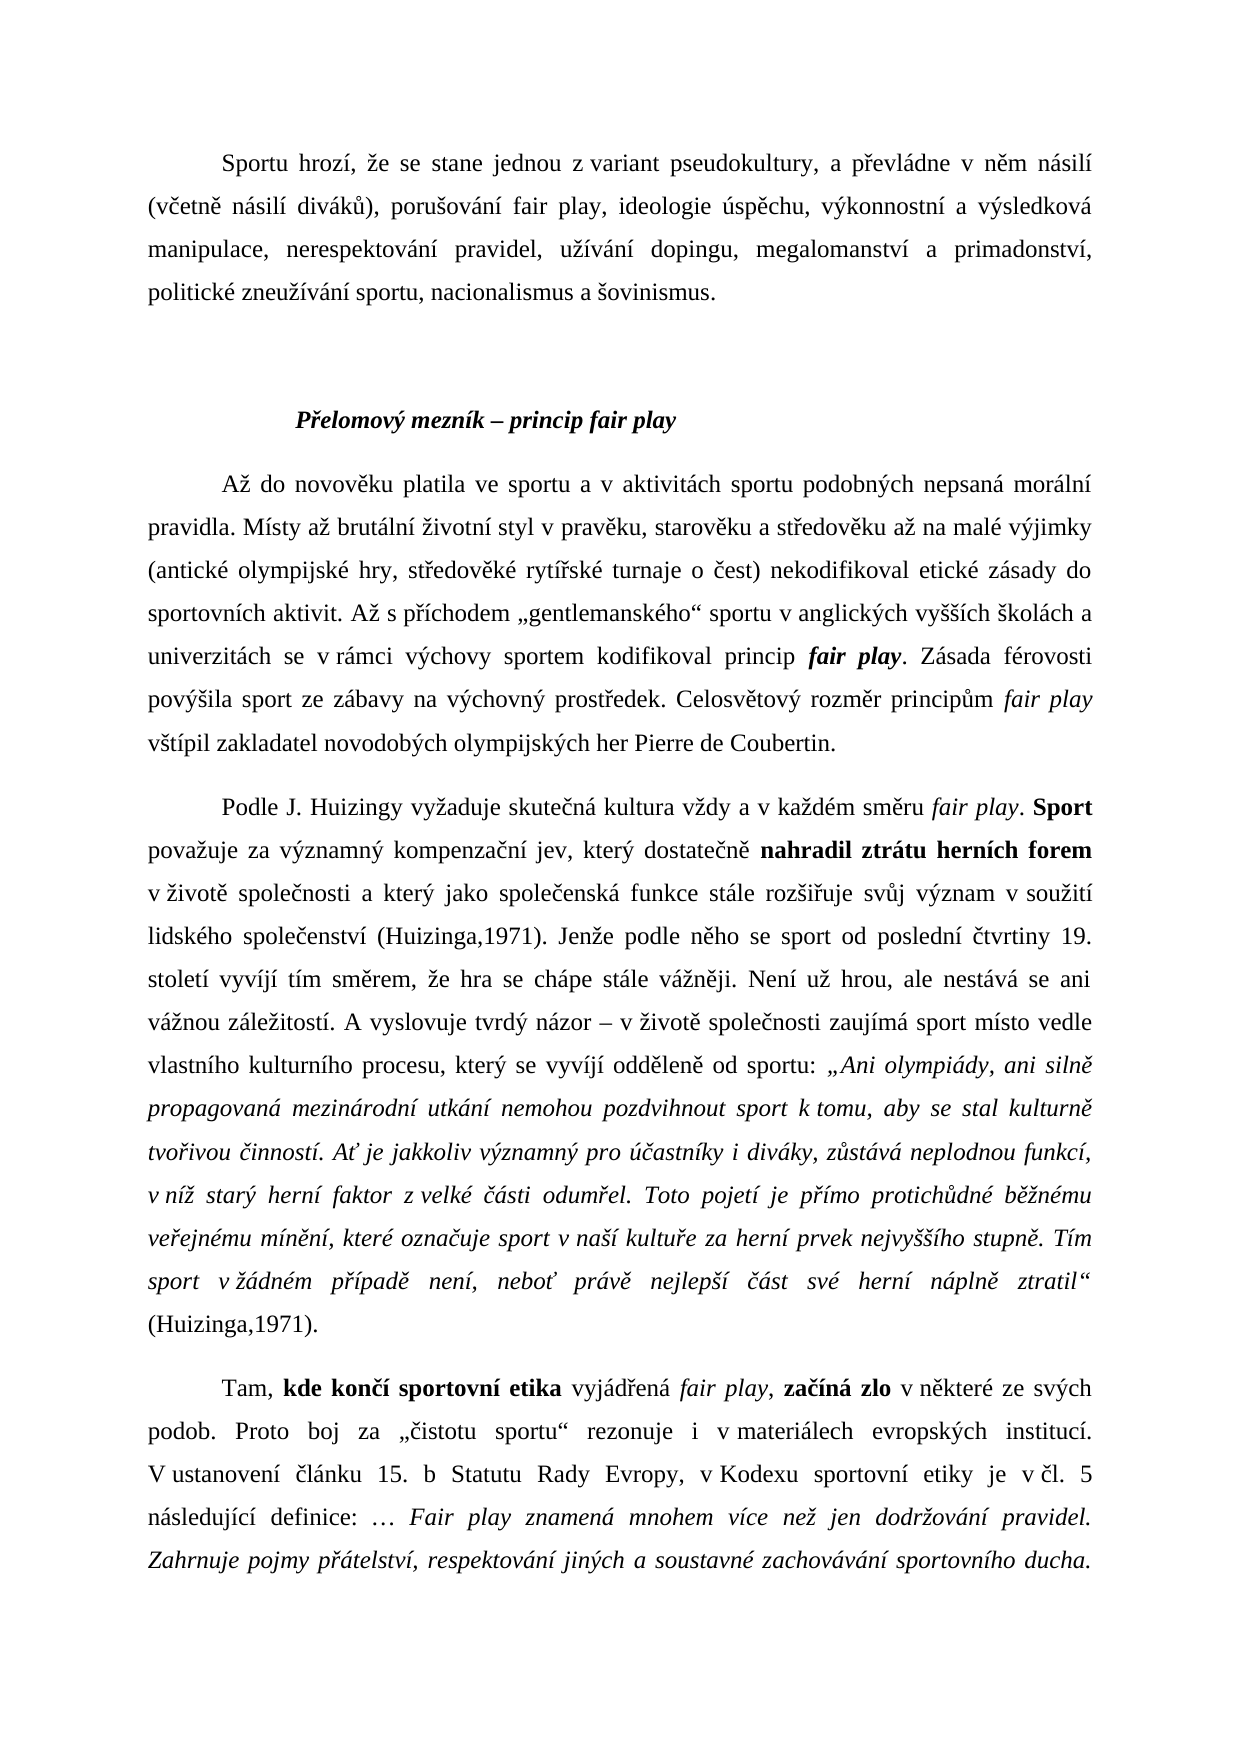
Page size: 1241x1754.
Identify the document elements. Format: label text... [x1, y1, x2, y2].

text Až do novověku platila ve sportu a v aktivitách sportu podobných nepsaná morální pravidla. Místy až brutální životní styl v pravěku, starověku a středověku až na malé výjimky (antické olympijské hry, středověké rytířské turnaje o čest) nekodifikoval etické zásady do sportovních aktivit. Až s příchodem „gentlemanského“ sportu v anglických vyšších školách a univerzitách se v rámci výchovy sportem kodifikoval princip fair play. Zásada férovosti povýšila sport ze zábavy na výchovný prostředek. Celosvětový rozměr principům fair play vštípil zakladatel novodobých olympijských her Pierre de Coubertin. [148, 469, 1093, 756]
text Sportu hrozí, že se stane jednou z variant pseudokultury, a převládne v něm násilí (včetně násilí diváků), porušování fair play, ideologie úspěchu, výkonnostní a výsledková manipulace, nerespektování pravidel, užívání dopingu, megalomanství a primadonství, politické zneužívání sportu, nacionalismus a šovinismus. [148, 148, 1093, 306]
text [148, 1373, 1093, 1574]
text Přelomový mezník – princip fair play [148, 405, 1093, 434]
text Podle J. Huizingy vyžaduje skutečná kultura vždy a v každém směru fair play. Sport považuje za významný kompenzační jev, který dostatečně nahradil ztrátu herních forem v životě společnosti a který jako společenská funkce stále rozšiřuje svůj význam v soužití lidského společenství (Huizinga,1971). Jenže podle něho se sport od poslední čtvrtiny 19. století vyvíjí tím směrem, že hra se chápe stále vážněji. Není už hrou, ale nestává se ani vážnou záležitostí. A vyslovuje tvrdý názor – v životě společnosti zaujímá sport místo vedle vlastního kulturního procesu, který se vyvíjí odděleně od sportu: „Ani olympiády, ani silně propagovaná mezinárodní utkání nemohou pozdvihnout sport k tomu, aby se stal kulturně tvořivou činností. Ať je jakkoliv významný pro účastníky i diváky, zůstává neplodnou funkcí, v níž starý herní faktor z velké části odumřel. Toto pojetí je přímo protichůdné běžnému veřejnému mínění, které označuje sport v naší kultuře za herní prvek nejvyššího stupně. Tím sport v žádném případě není, neboť právě nejlepší část své herní náplně ztratil“ (Huizinga,1971). [148, 792, 1093, 1338]
